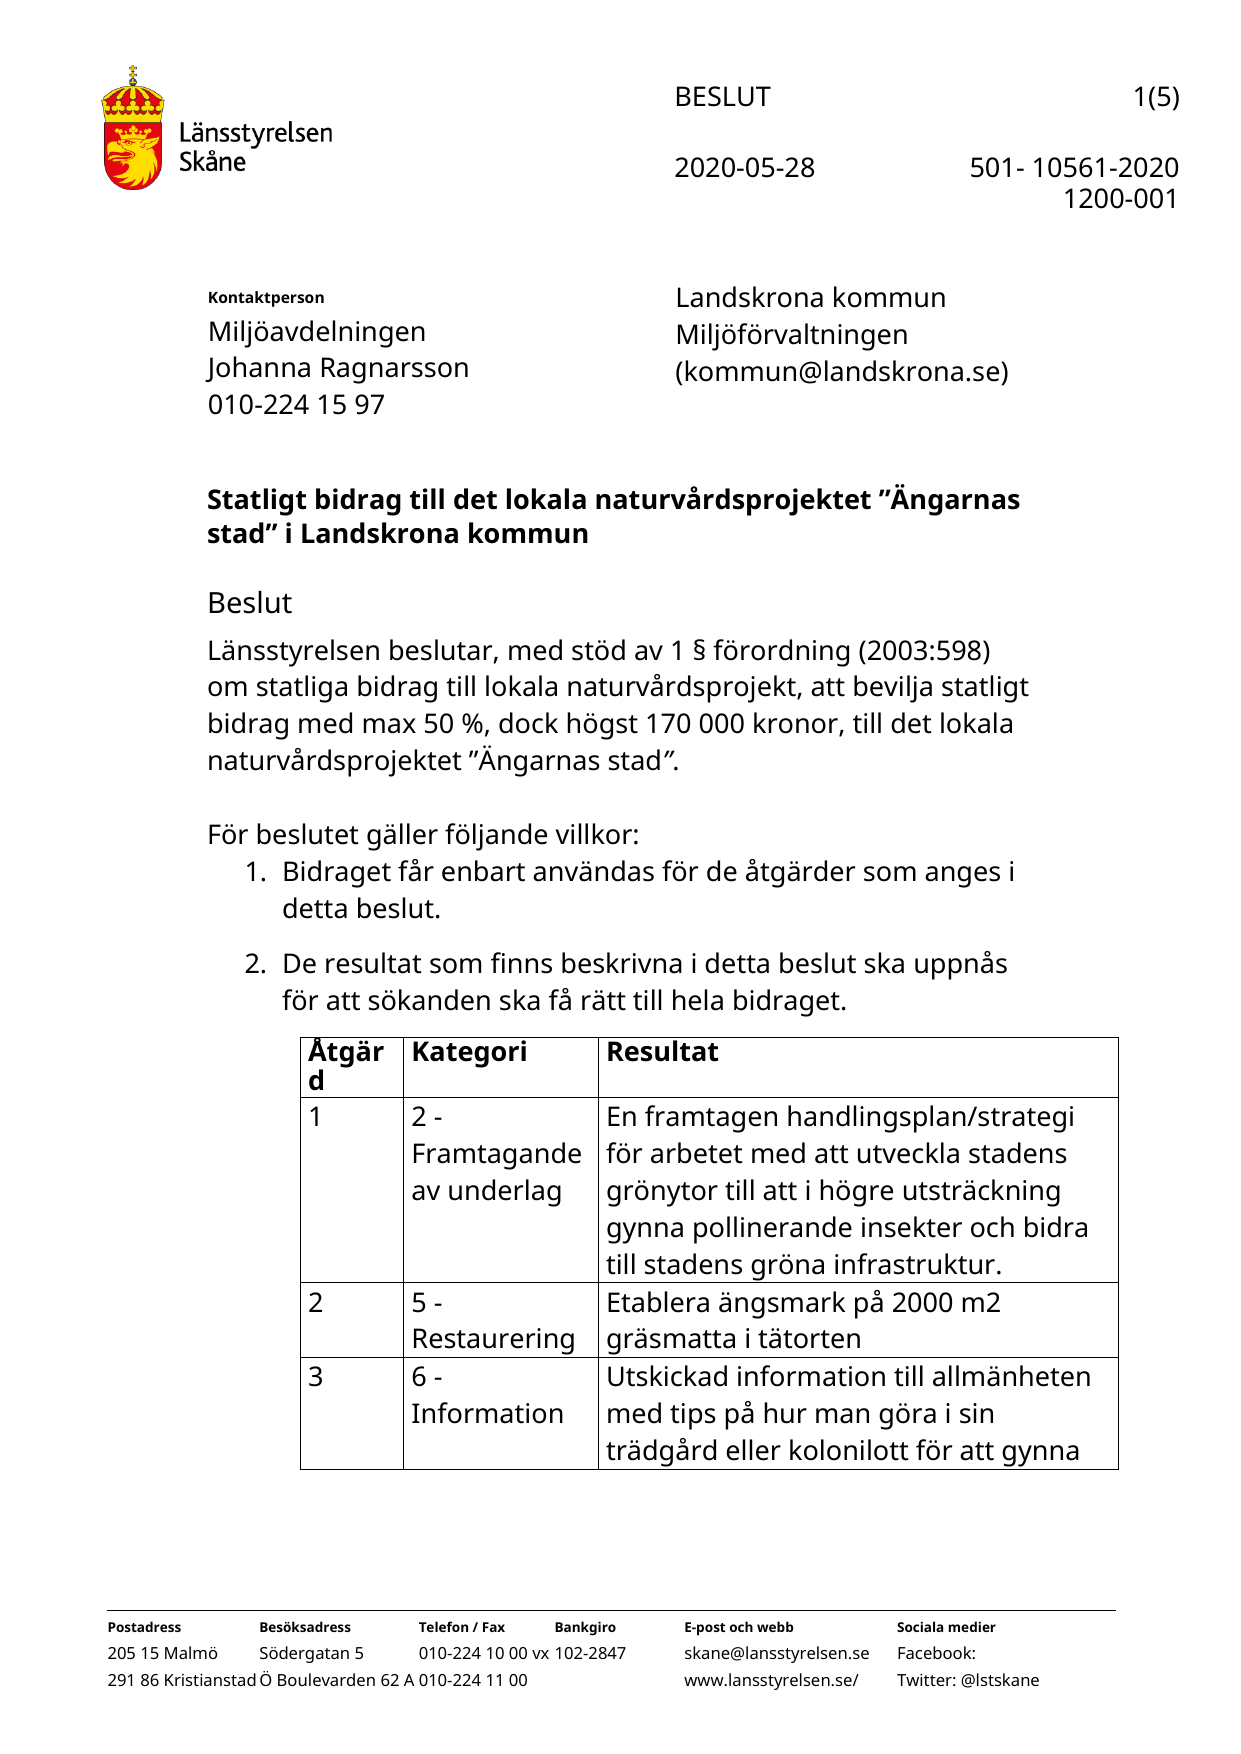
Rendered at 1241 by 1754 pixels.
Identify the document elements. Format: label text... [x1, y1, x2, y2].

text Statligt bidrag till det lokala naturvårdsprojektet ”Ängarnas stad” i Landskrona kommun [207, 483, 1033, 550]
table_header Resultat [599, 1038, 1118, 1097]
list De resultat som finns beskrivna i detta beslut ska uppnås för att sökanden ska få rätt till hela bidraget. [244, 945, 1033, 1018]
list Bidraget får enbart användas för de åtgärder som anges i detta beslut. [244, 852, 1033, 926]
subtitle Beslut [207, 583, 1033, 621]
table_cell 3 [301, 1358, 403, 1468]
table_cell 5 - Restaurering [404, 1283, 598, 1357]
table_cell 2 -Framtagande av underlag [404, 1098, 598, 1282]
table_cell 6 - Information [404, 1358, 598, 1468]
table_cell Utskickad information till allmänheten med tips på hur man göra i sin trädgård eller kolonilott för att gynna pollinatörer. [599, 1358, 1118, 1468]
text För beslutet gäller följande villkor: [207, 815, 1033, 852]
table_header Kategori [404, 1038, 598, 1097]
table_cell 1 [301, 1098, 403, 1282]
table_cell Etablera ängsmark på 2000 m2 gräsmatta i tätorten [599, 1283, 1118, 1357]
picture [101, 65, 332, 190]
table_header Åtgärd [301, 1038, 403, 1097]
table_cell En framtagen handlingsplan/strategi för arbetet med att utveckla stadens grönytor till att i högre utsträckning gynna pollinerande insekter och bidra till stadens gröna infrastruktur. [599, 1098, 1118, 1282]
table_cell 2 [301, 1283, 403, 1357]
text Länsstyrelsen beslutar, med stöd av 1 § förordning (2003:598) om statliga bidrag till lokala naturvårdsprojekt, att bevilja statligt bidrag med max 50 %, dock högst 170 000 kronor, till det lokala naturvårdsprojektet ”Ängarnas stad”. [207, 631, 1033, 778]
